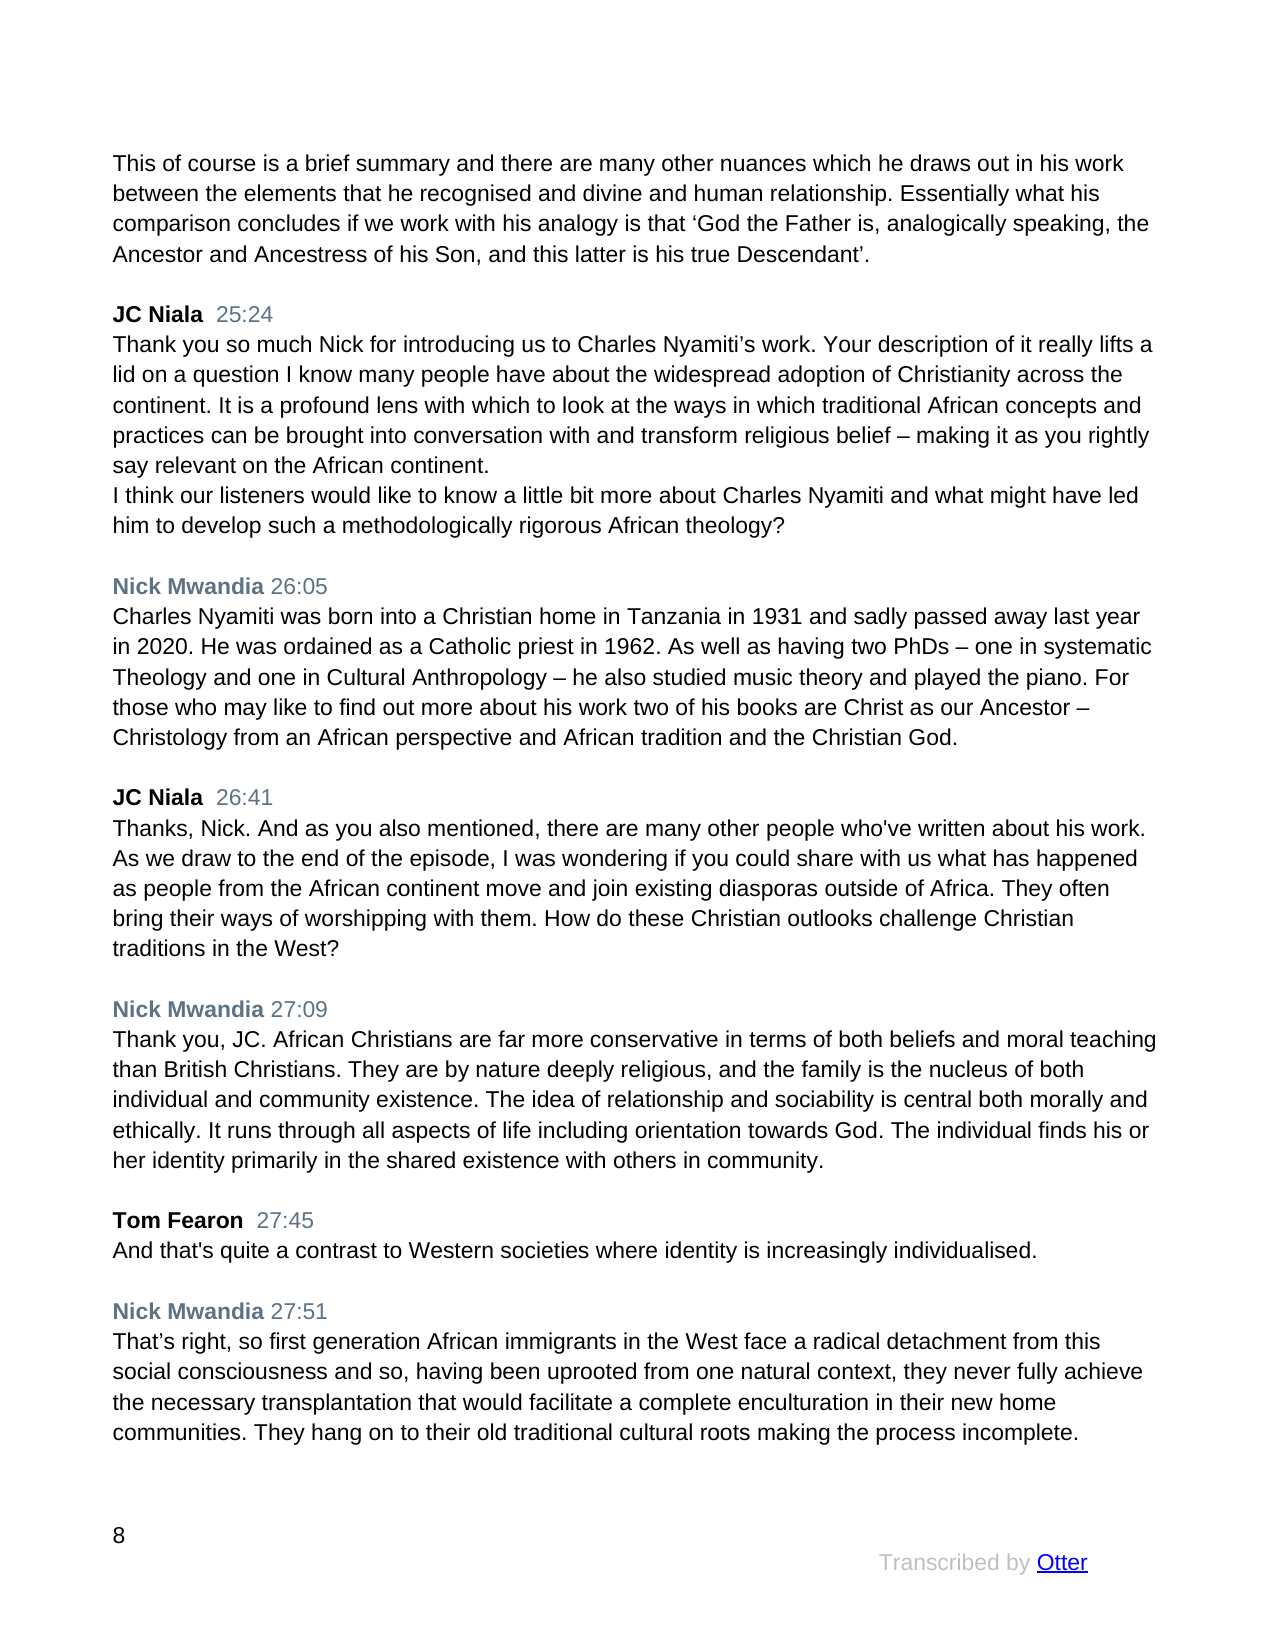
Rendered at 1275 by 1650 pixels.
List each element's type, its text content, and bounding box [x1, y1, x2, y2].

text And that's quite a contrast to Western societies where identity is increasingly individualised. [112, 1237, 1162, 1264]
text Nick Mwandia 27:09 [112, 996, 1162, 1022]
text Nick Mwandia 26:05 [112, 573, 1162, 599]
text JC Niala 25:24 [112, 301, 1162, 327]
text Thank you so much Nick for introducing us to Charles Nyamiti’s work. Your description of it really lifts a lid on a question I know many people have about the widespread adoption of Christianity across the continent. It is a profound lens with which to look at the ways in which traditional African concepts and practices can be brought into conversation with and transform religious belief – making it as you rightly say relevant on the African continent. [112, 331, 1162, 478]
text This of course is a brief summary and there are many other nuances which he draws out in his work between the elements that he recognised and divine and human relationship. Essentially what his comparison concludes if we work with his analogy is that ‘God the Father is, analogically speaking, the Ancestor and Ancestress of his Son, and this latter is his true Descendant’. [112, 150, 1162, 267]
text Thanks, Nick. And as you also mentioned, there are many other people who've written about his work. As we draw to the end of the episode, I was wondering if you could share with us what has happened as people from the African continent move and join existing diasporas outside of Africa. They often bring their ways of worshipping with them. How do these Christian outlooks challenge Christian traditions in the West? [112, 814, 1162, 962]
text Thank you, JC. African Christians are far more conservative in terms of both beliefs and moral teaching than British Christians. They are by nature deeply religious, and the family is the nucleus of both individual and community existence. The idea of relationship and sociability is central both morally and ethically. It runs through all aspects of life including orientation towards God. The individual finds his or her identity primarily in the shared existence with others in community. [112, 1026, 1162, 1173]
text That’s right, so first generation African immigrants in the West face a radical detachment from this social consciousness and so, having been uprooted from one natural context, they never fully achieve the necessary transplantation that would facilitate a complete enculturation in their new home communities. They hang on to their old traditional cultural roots making the process incomplete. [112, 1328, 1162, 1445]
text JC Niala 26:41 [112, 784, 1162, 811]
text Charles Nyamiti was born into a Christian home in Tanzania in 1931 and sadly passed away last year in 2020. He was ordained as a Catholic priest in 1962. As well as having two PhDs – one in systematic Theology and one in Cultural Anthropology – he also studied music theory and played the piano. For those who may like to find out more about his work two of his books are Christ as our Ancestor – Christology from an African perspective and African tradition and the Christian God. [112, 603, 1162, 750]
text I think our listeners would like to know a little bit more about Charles Nyamiti and what might have led him to develop such a methodologically rigorous African theology? [112, 482, 1162, 539]
text Tom Fearon 27:45 [112, 1207, 1162, 1234]
text Nick Mwandia 27:51 [112, 1298, 1162, 1324]
